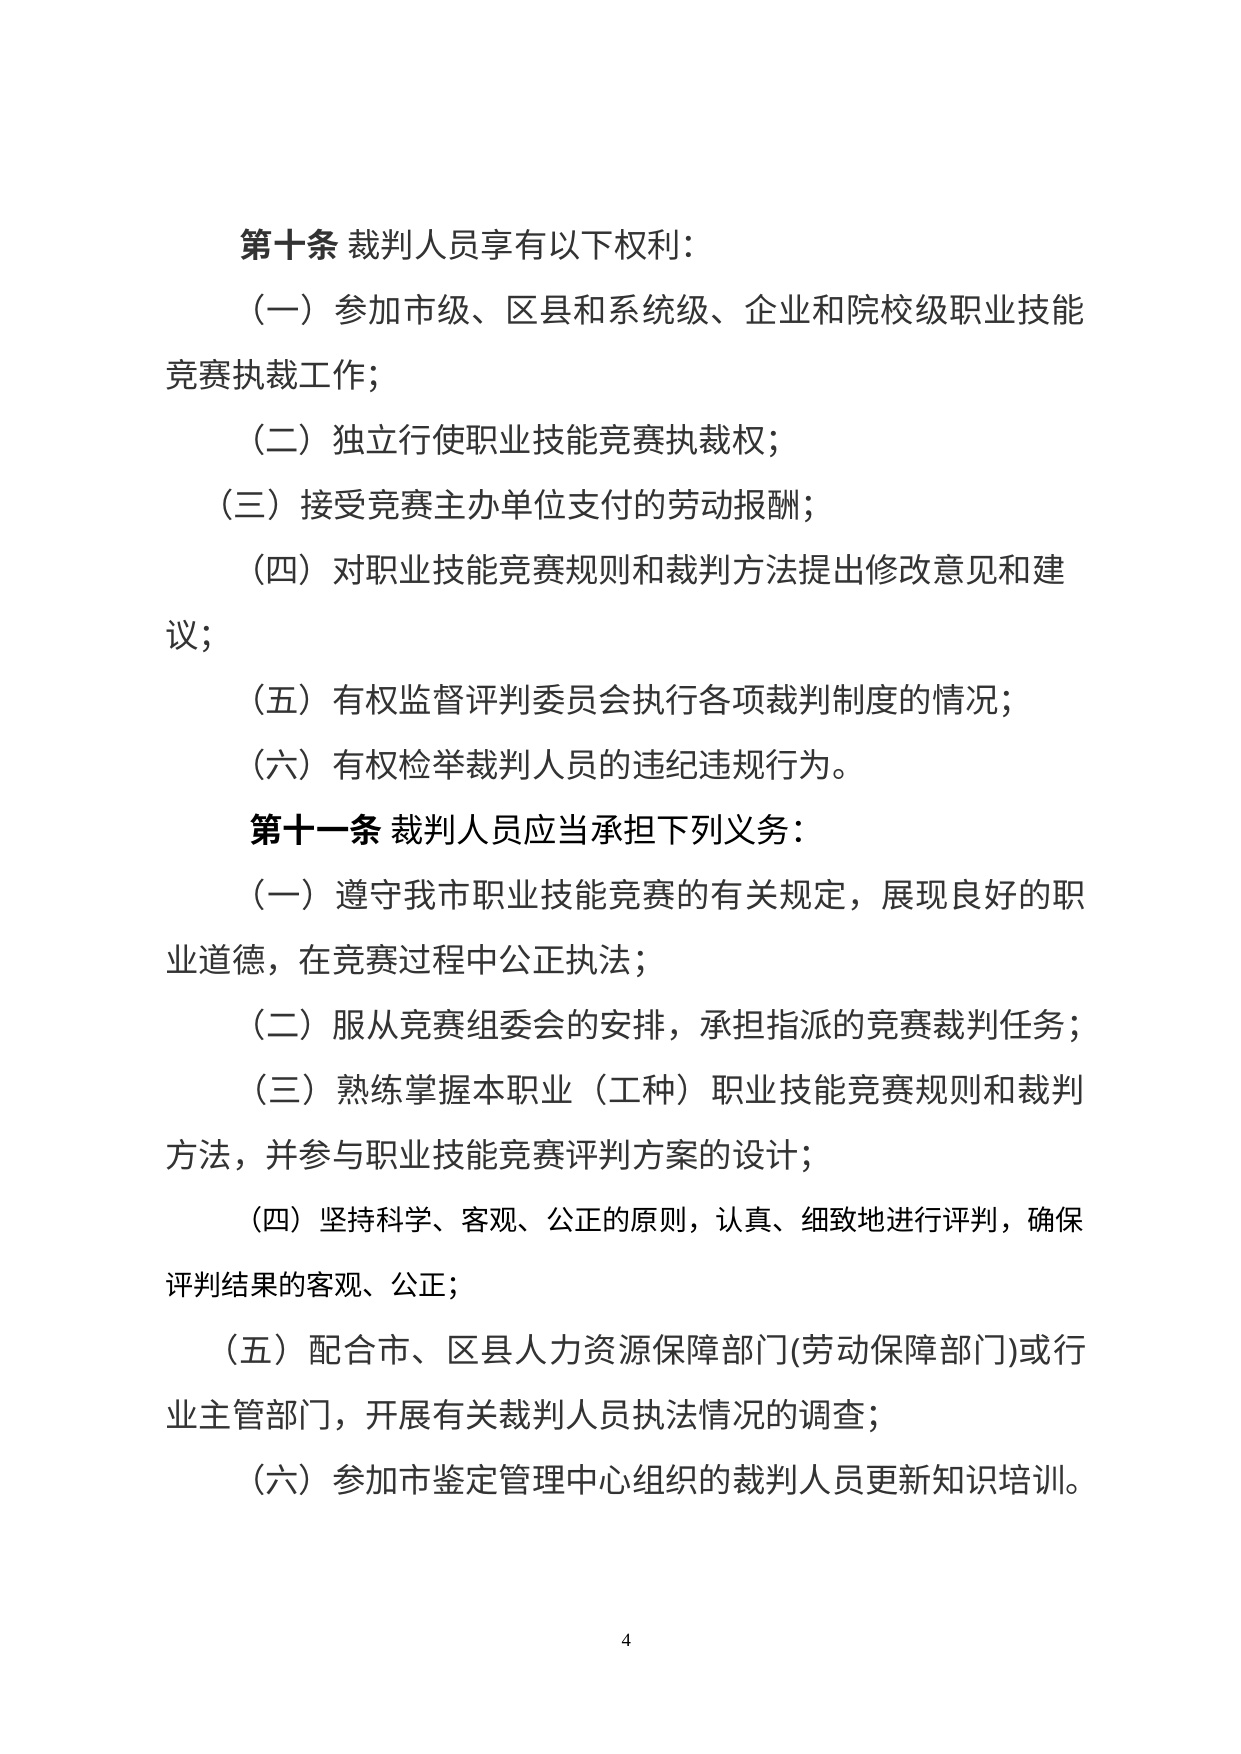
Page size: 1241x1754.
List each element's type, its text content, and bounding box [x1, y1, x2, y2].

text （四）对职业技能竞赛规则和裁判方法提出修改意见和建议； [165, 536, 1087, 666]
text 第十条 裁判人员享有以下权利： [165, 211, 1087, 276]
text （二）服从竞赛组委会的安排，承担指派的竞赛裁判任务； [165, 991, 1087, 1056]
text （一）遵守我市职业技能竞赛的有关规定，展现良好的职业道德，在竞赛过程中公正执法； [165, 861, 1087, 991]
text （六）参加市鉴定管理中心组织的裁判人员更新知识培训。 [165, 1446, 1087, 1511]
text （一）参加市级、区县和系统级、企业和院校级职业技能竞赛执裁工作； [165, 276, 1087, 406]
text （三）接受竞赛主办单位支付的劳动报酬； [165, 471, 1087, 536]
text （六）有权检举裁判人员的违纪违规行为。 [165, 731, 1087, 796]
text （五）有权监督评判委员会执行各项裁判制度的情况； [165, 666, 1087, 731]
text （三）熟练掌握本职业（工种）职业技能竞赛规则和裁判方法，并参与职业技能竞赛评判方案的设计； [165, 1056, 1087, 1186]
text 第十一条 裁判人员应当承担下列义务： [165, 796, 1087, 861]
text （四）坚持科学、客观、公正的原则，认真、细致地进行评判，确保评判结果的客观、公正； （五）配合市、区县人力资源保障部门(劳动保障部门)或行业主管部门，开展有关裁判人员执法情况的调查； [165, 1186, 1087, 1446]
text （二）独立行使职业技能竞赛执裁权； [165, 406, 1087, 471]
